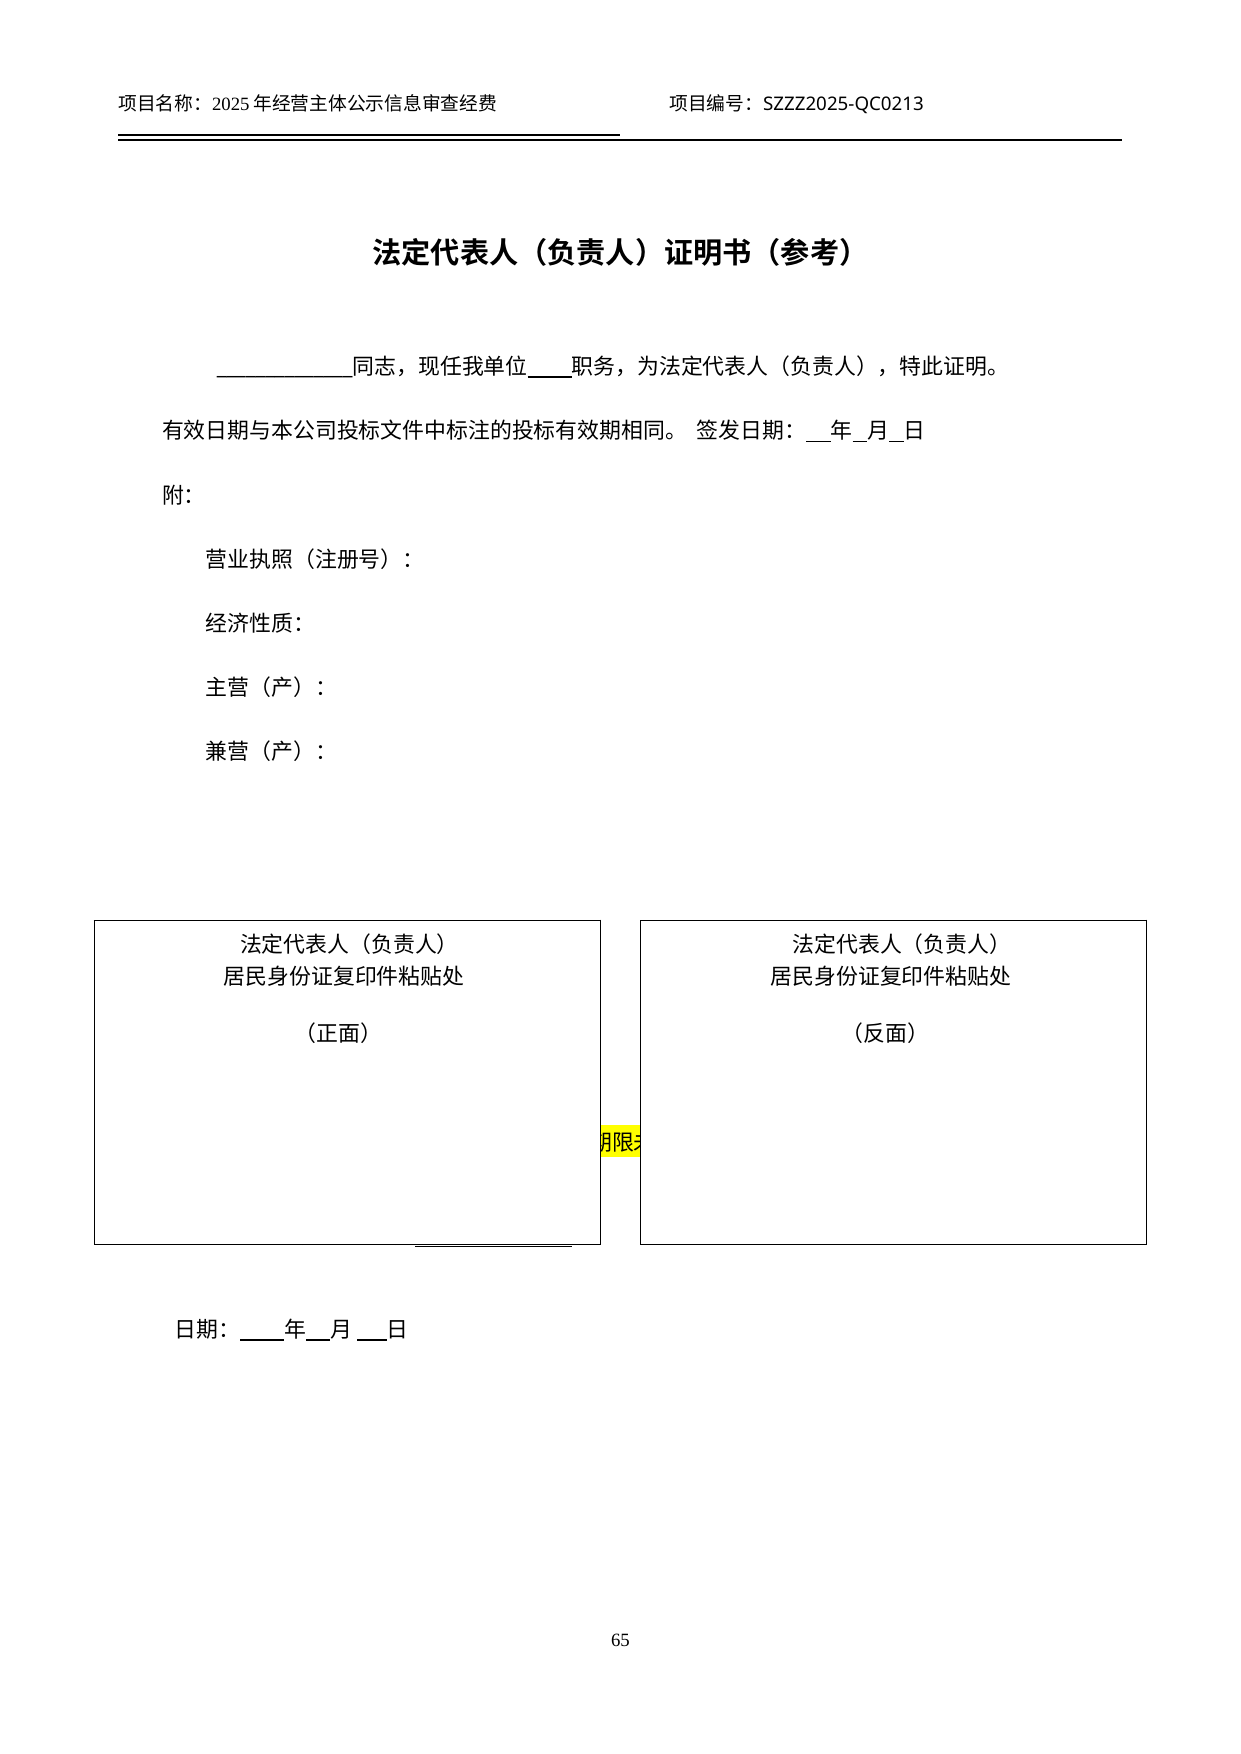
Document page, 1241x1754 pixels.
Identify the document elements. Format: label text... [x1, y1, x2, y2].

text 营业执照（注册号）： [118, 541, 1122, 574]
text 日期： 年 月 日 [118, 1311, 1122, 1344]
text ______________同志，现任我单位 职务，为法定代表人（负责人），特此证明。 [118, 349, 1122, 381]
text 附： [118, 477, 1122, 510]
text 法定代表人（负责人）证明书（参考） [118, 219, 1122, 284]
text 兼营（产）： [118, 734, 1122, 766]
text 经济性质： [118, 606, 1122, 638]
text 单位名称：（加盖公章） [118, 1218, 1122, 1251]
text 主营（产）： [118, 670, 1122, 702]
text 有效日期与本公司投标文件中标注的投标有效期相同。 签发日期： 年 月 日 [118, 413, 1122, 446]
